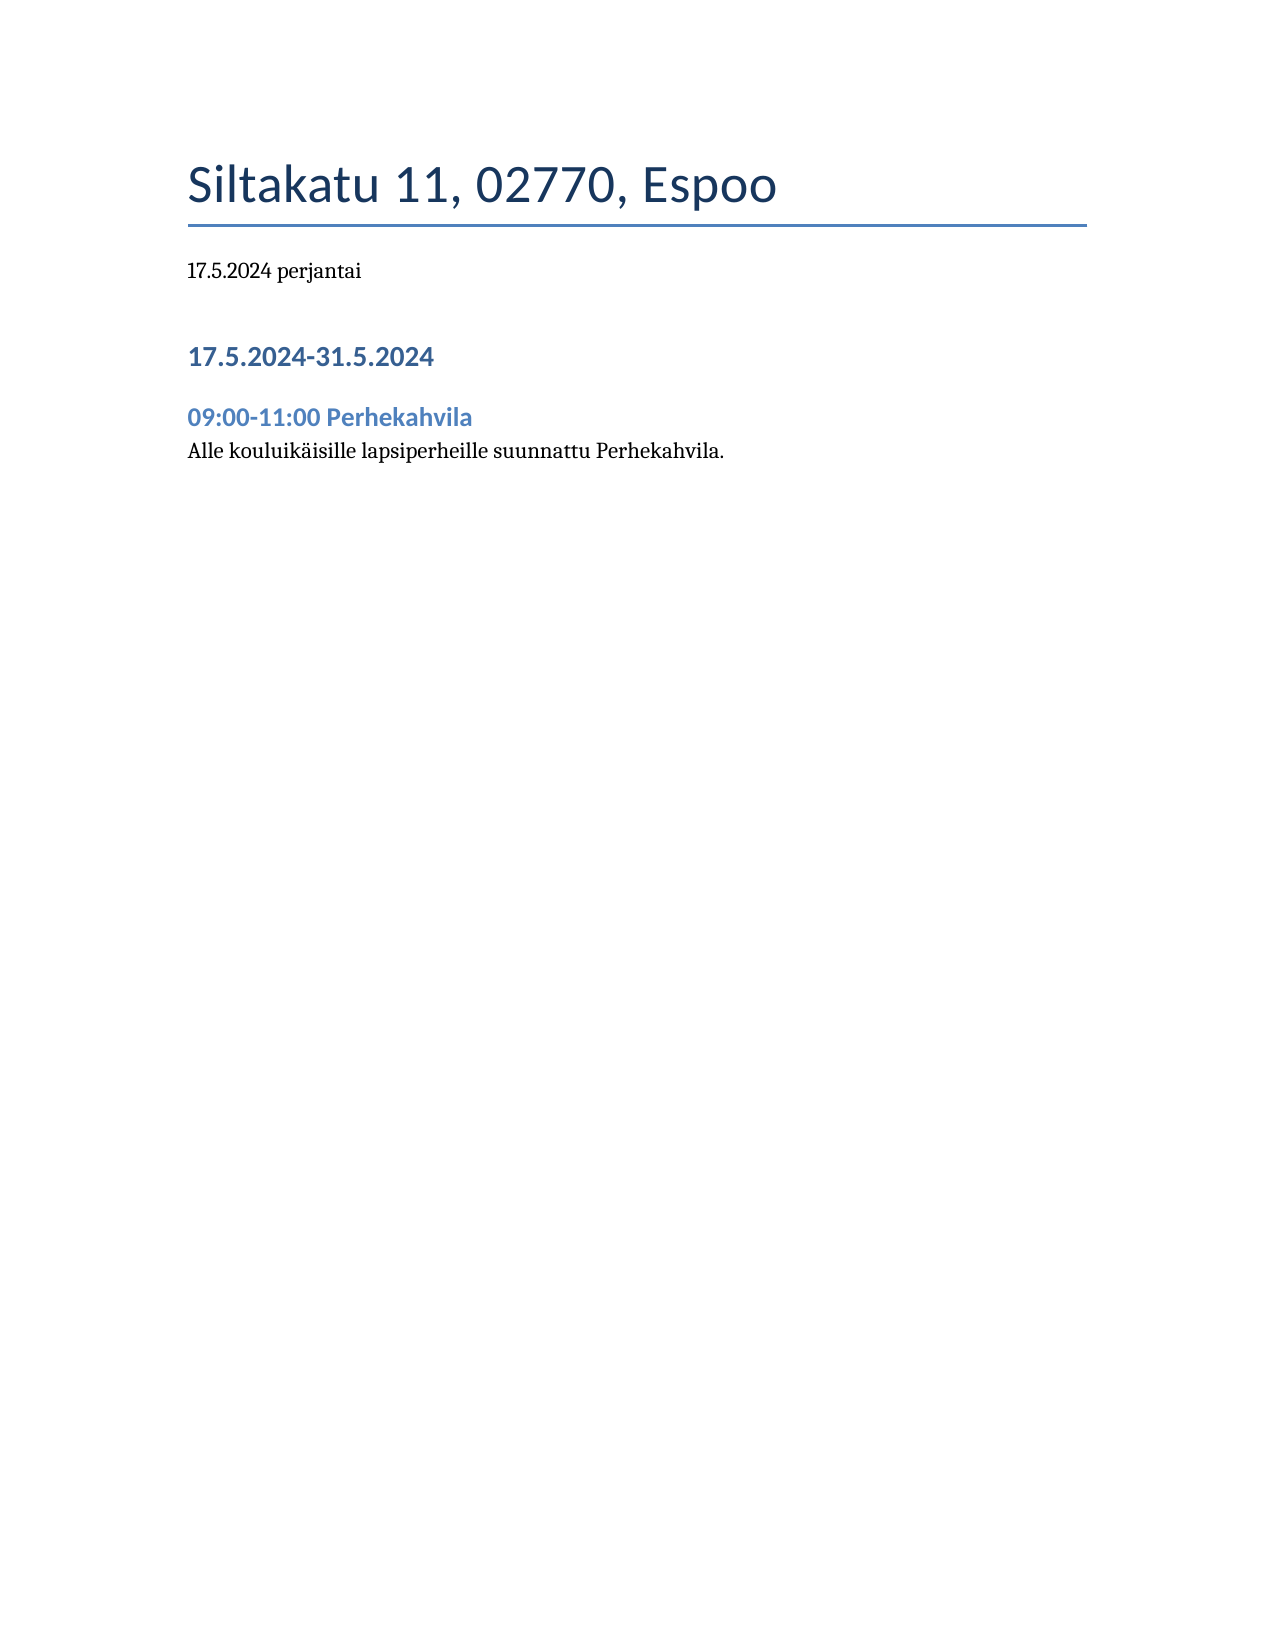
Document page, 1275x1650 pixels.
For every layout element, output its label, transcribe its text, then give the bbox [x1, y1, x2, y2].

subtitle 09:00-11:00 Perhekahvila [187, 400, 1087, 433]
text Alle kouluikäisille lapsiperheille suunnattu Perhekahvila. [187, 438, 1087, 464]
subtitle 17.5.2024-31.5.2024 [187, 338, 1087, 374]
title Siltakatu 11, 02770, Espoo [187, 150, 1087, 227]
text 17.5.2024 perjantai [187, 258, 1087, 284]
